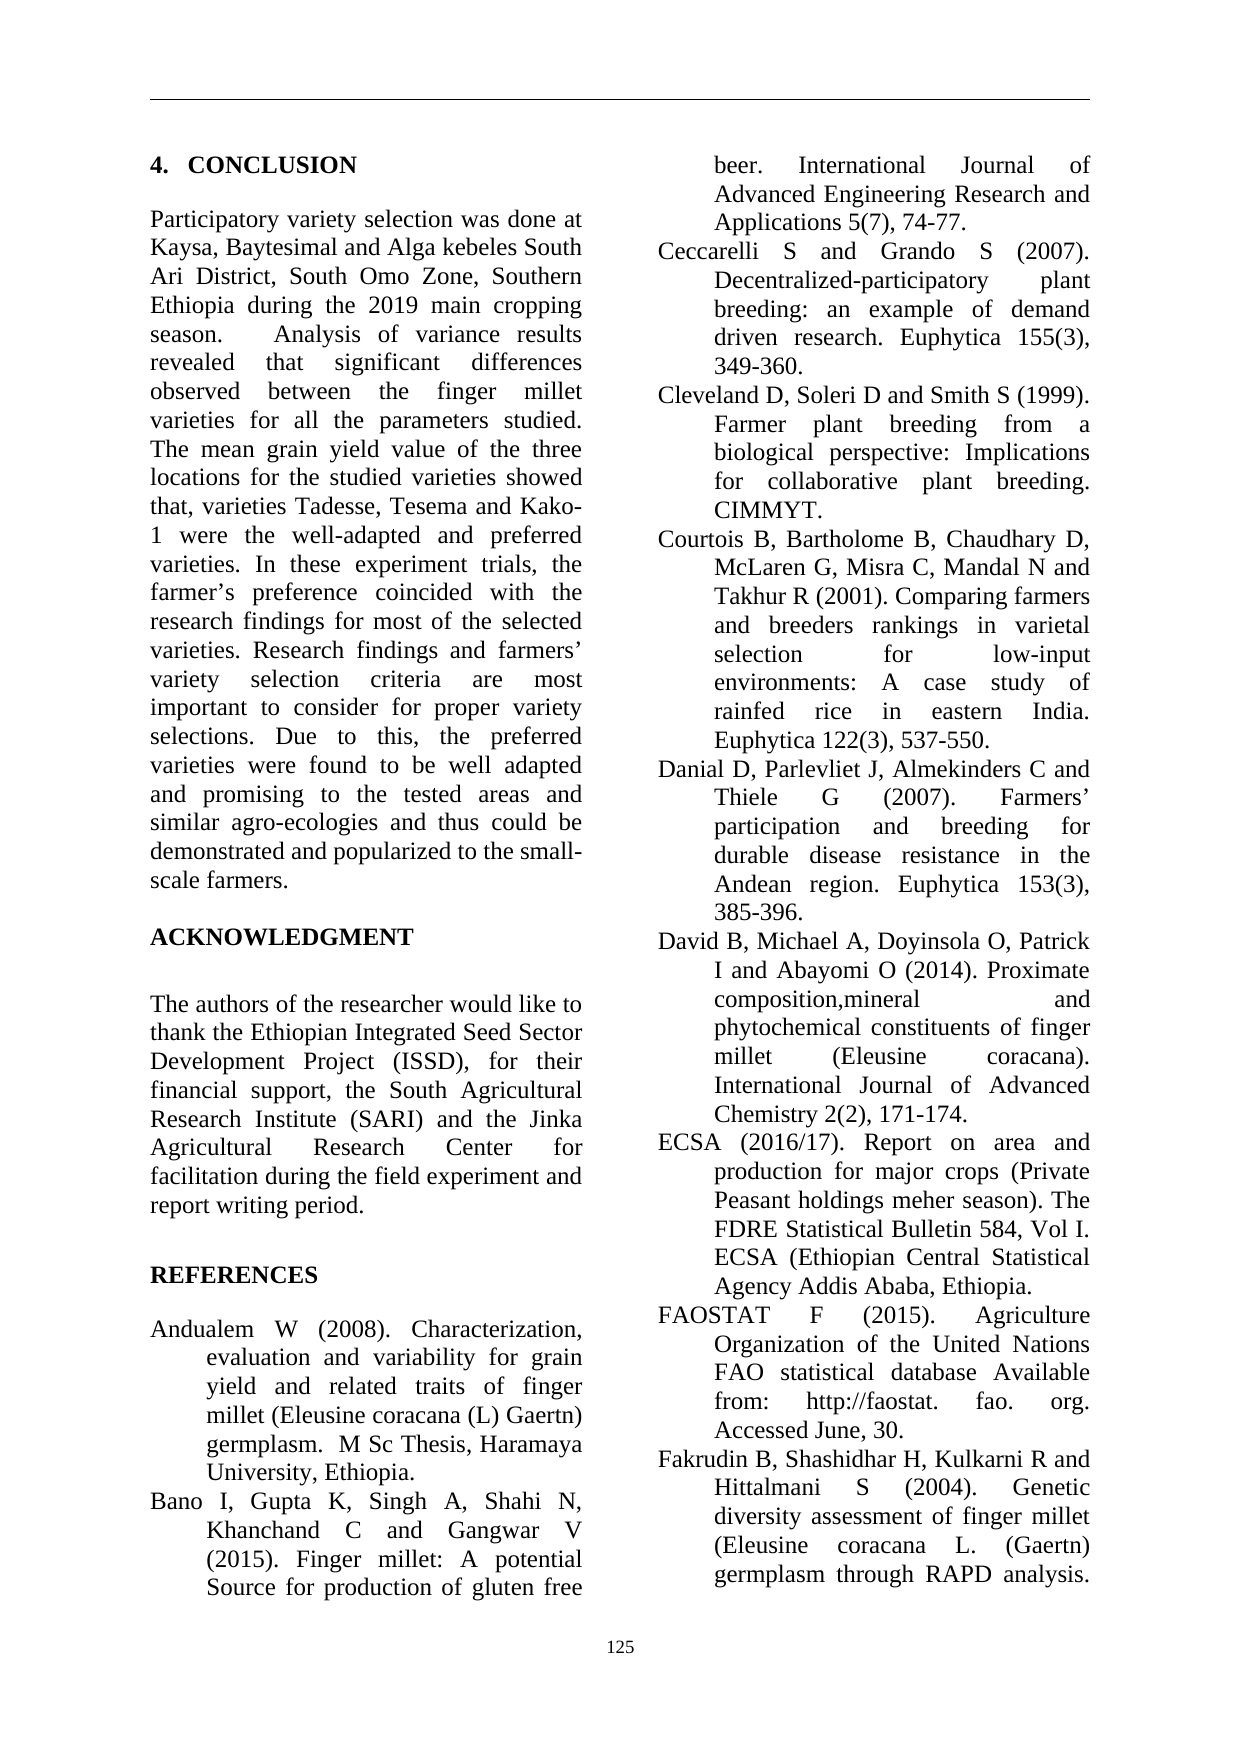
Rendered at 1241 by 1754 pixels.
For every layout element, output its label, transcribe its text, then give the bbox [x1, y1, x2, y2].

text Ceccarelli S and Grando S (2007). Decentralized-participatory plant breeding: an example of demand driven research. Euphytica 155(3), 349-360. [658, 236, 1090, 380]
text Danial D, Parlevliet J, Almekinders C and Thiele G (2007). Farmers’ participation and breeding for durable disease resistance in the Andean region. Euphytica 153(3), 385-396. [658, 754, 1090, 926]
text ACKNOWLEDGMENT [150, 922, 583, 951]
text David B, Michael A, Doyinsola O, Patrick I and Abayomi O (2014). Proximate composition,mineral and phytochemical constituents of finger millet (Eleusine coracana). International Journal of Advanced Chemistry 2(2), 171-174. [658, 926, 1090, 1127]
text Participatory variety selection was done at Kaysa, Baytesimal and Alga kebeles South Ari District, South Omo Zone, Southern Ethiopia during the 2019 main cropping season. Analysis of variance results revealed that significant differences observed between the finger millet varieties for all the parameters studied. The mean grain yield value of the three locations for the studied varieties showed that, varieties Tadesse, Tesema and Kako-1 were the well-adapted and preferred varieties. In these experiment trials, the farmer’s preference coincided with the research findings for most of the selected varieties. Research findings and farmers’ variety selection criteria are most important to consider for proper variety selections. Due to this, the preferred varieties were found to be well adapted and promising to the tested areas and similar agro-ecologies and thus could be demonstrated and popularized to the small-scale farmers. [150, 204, 583, 894]
text Cleveland D, Soleri D and Smith S (1999). Farmer plant breeding from a biological perspective: Implications for collaborative plant breeding. CIMMYT. [658, 380, 1090, 524]
text ECSA (2016/17). Report on area and production for major crops (Private Peasant holdings meher season). The FDRE Statistical Bulletin 584, Vol I. ECSA (Ethiopian Central Statistical Agency Addis Ababa, Ethiopia. [658, 1127, 1090, 1300]
text Bano I, Gupta K, Singh A, Shahi N, Khanchand C and Gangwar V (2015). Finger millet: A potential Source for production of gluten free beer. International Journal of Advanced Engineering Research and Applications 5(7), 74-77. [658, 150, 1090, 236]
text Andualem W (2008). Characterization, evaluation and variability for grain yield and related traits of finger millet (Eleusine coracana (L) Gaertn) germplasm. M Sc Thesis, Haramaya University, Ethiopia. [150, 1314, 583, 1486]
text The authors of the researcher would like to thank the Ethiopian Integrated Seed Sector Development Project (ISSD), for their financial support, the South Agricultural Research Institute (SARI) and the Jinka Agricultural Research Center for facilitation during the field experiment and report writing period. [150, 989, 583, 1219]
text Courtois B, Bartholome B, Chaudhary D, McLaren G, Misra C, Mandal N and Takhur R (2001). Comparing farmers and breeders rankings in varietal selection for low-input environments: A case study of rainfed rice in eastern India. Euphytica 122(3), 537-550. [658, 524, 1090, 754]
list CONCLUSION [150, 150, 583, 179]
text REFERENCES [150, 1260, 583, 1289]
text Bano I, Gupta K, Singh A, Shahi N, Khanchand C and Gangwar V (2015). Finger millet: A potential Source for production of gluten free beer. International Journal of Advanced Engineering Research and Applications 5(7), 74-77. [150, 1486, 583, 1601]
text FAOSTAT F (2015). Agriculture Organization of the United Nations FAO statistical database Available from: http://faostat. fao. org. Accessed June, 30. [658, 1300, 1090, 1444]
